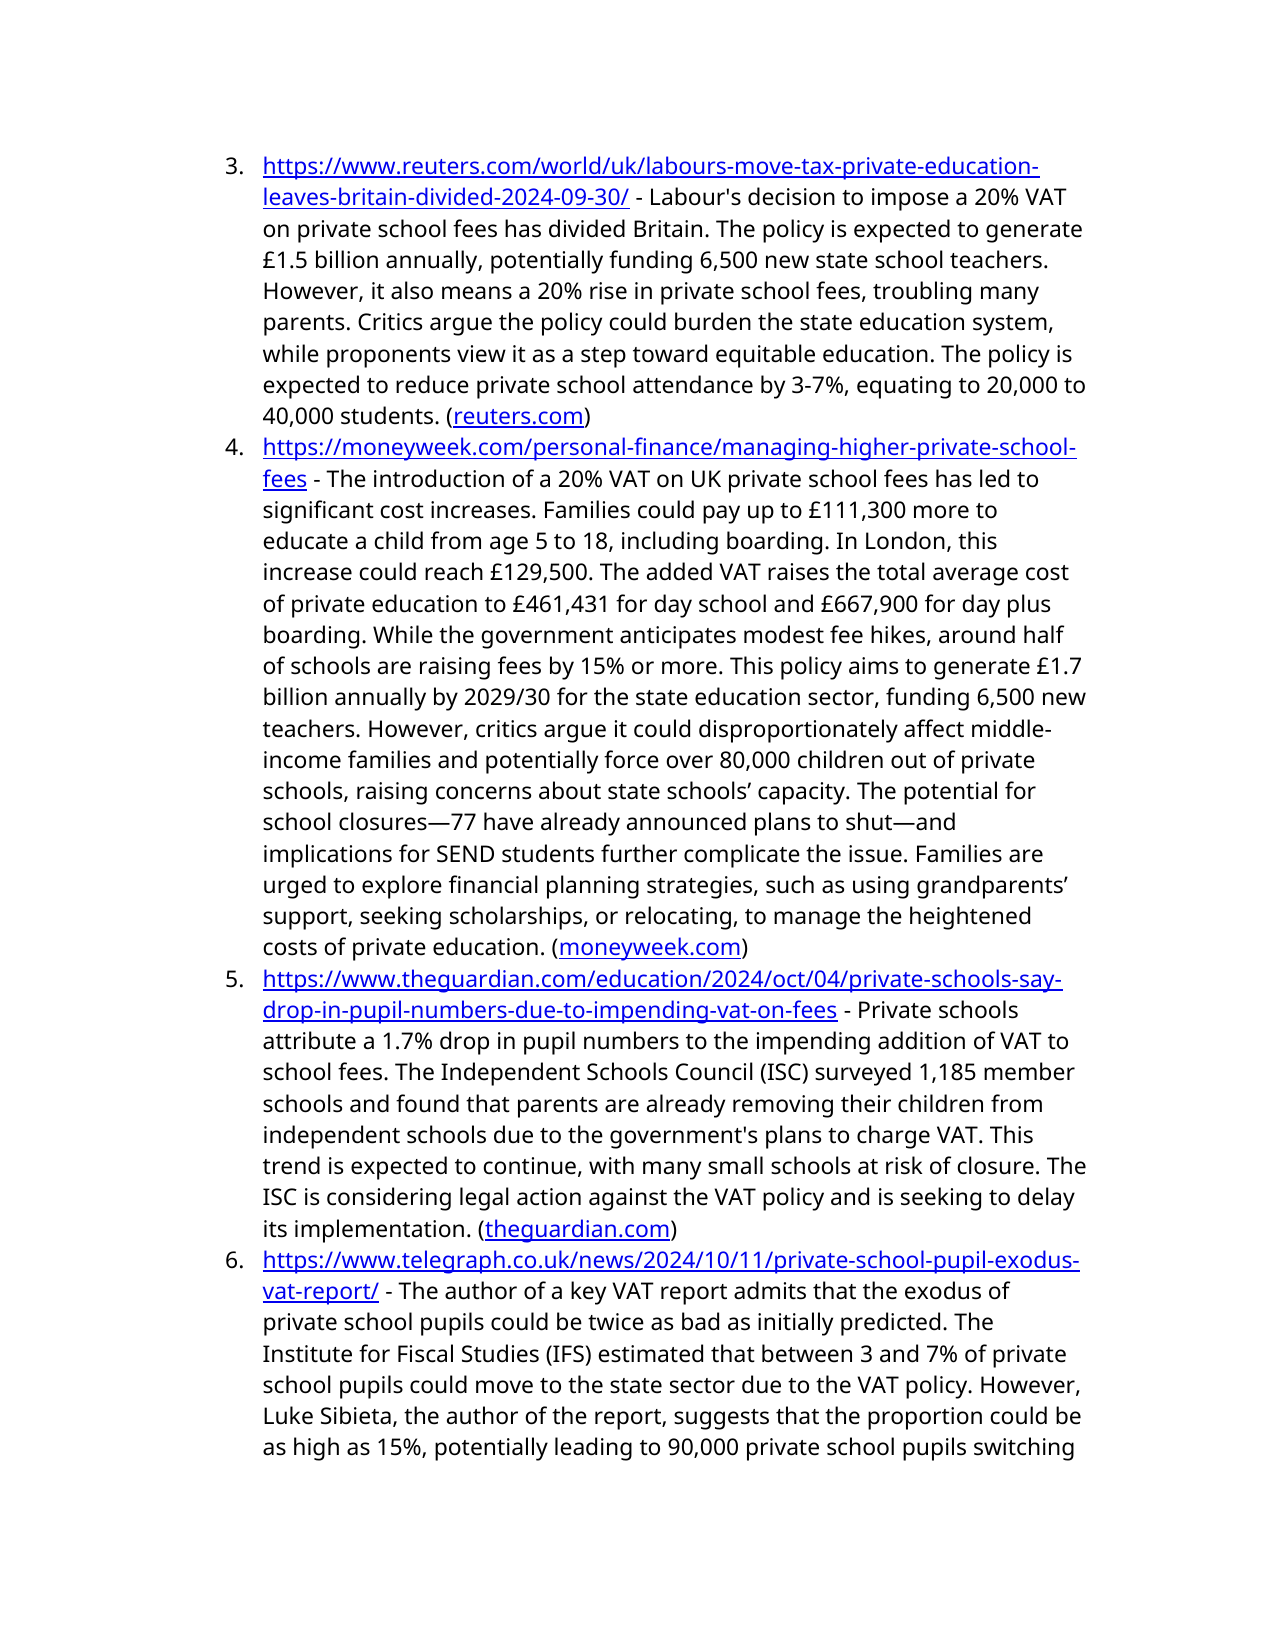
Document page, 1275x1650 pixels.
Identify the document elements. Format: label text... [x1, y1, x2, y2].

list https://www.reuters.com/world/uk/labours-move-tax-private-education-leaves-britain-divided-2024-09-30/ - Labour's decision to impose a 20% VAT on private school fees has divided Britain. The policy is expected to generate £1.5 billion annually, potentially funding 6,500 new state school teachers. However, it also means a 20% rise in private school fees, troubling many parents. Critics argue the policy could burden the state education system, while proponents view it as a step toward equitable education. The policy is expected to reduce private school attendance by 3-7%, equating to 20,000 to 40,000 students. (reuters.com) [225, 150, 1087, 431]
list https://www.theguardian.com/education/2024/oct/04/private-schools-say-drop-in-pupil-numbers-due-to-impending-vat-on-fees - Private schools attribute a 1.7% drop in pupil numbers to the impending addition of VAT to school fees. The Independent Schools Council (ISC) surveyed 1,185 member schools and found that parents are already removing their children from independent schools due to the government's plans to charge VAT. This trend is expected to continue, with many small schools at risk of closure. The ISC is considering legal action against the VAT policy and is seeking to delay its implementation. (theguardian.com) [225, 962, 1087, 1244]
list https://moneyweek.com/personal-finance/managing-higher-private-school-fees - The introduction of a 20% VAT on UK private school fees has led to significant cost increases. Families could pay up to £111,300 more to educate a child from age 5 to 18, including boarding. In London, this increase could reach £129,500. The added VAT raises the total average cost of private education to £461,431 for day school and £667,900 for day plus boarding. While the government anticipates modest fee hikes, around half of schools are raising fees by 15% or more. This policy aims to generate £1.7 billion annually by 2029/30 for the state education sector, funding 6,500 new teachers. However, critics argue it could disproportionately affect middle-income families and potentially force over 80,000 children out of private schools, raising concerns about state schools’ capacity. The potential for school closures—77 have already announced plans to shut—and implications for SEND students further complicate the issue. Families are urged to explore financial planning strategies, such as using grandparents’ support, seeking scholarships, or relocating, to manage the heightened costs of private education. (moneyweek.com) [225, 431, 1087, 962]
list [225, 1244, 1087, 1462]
